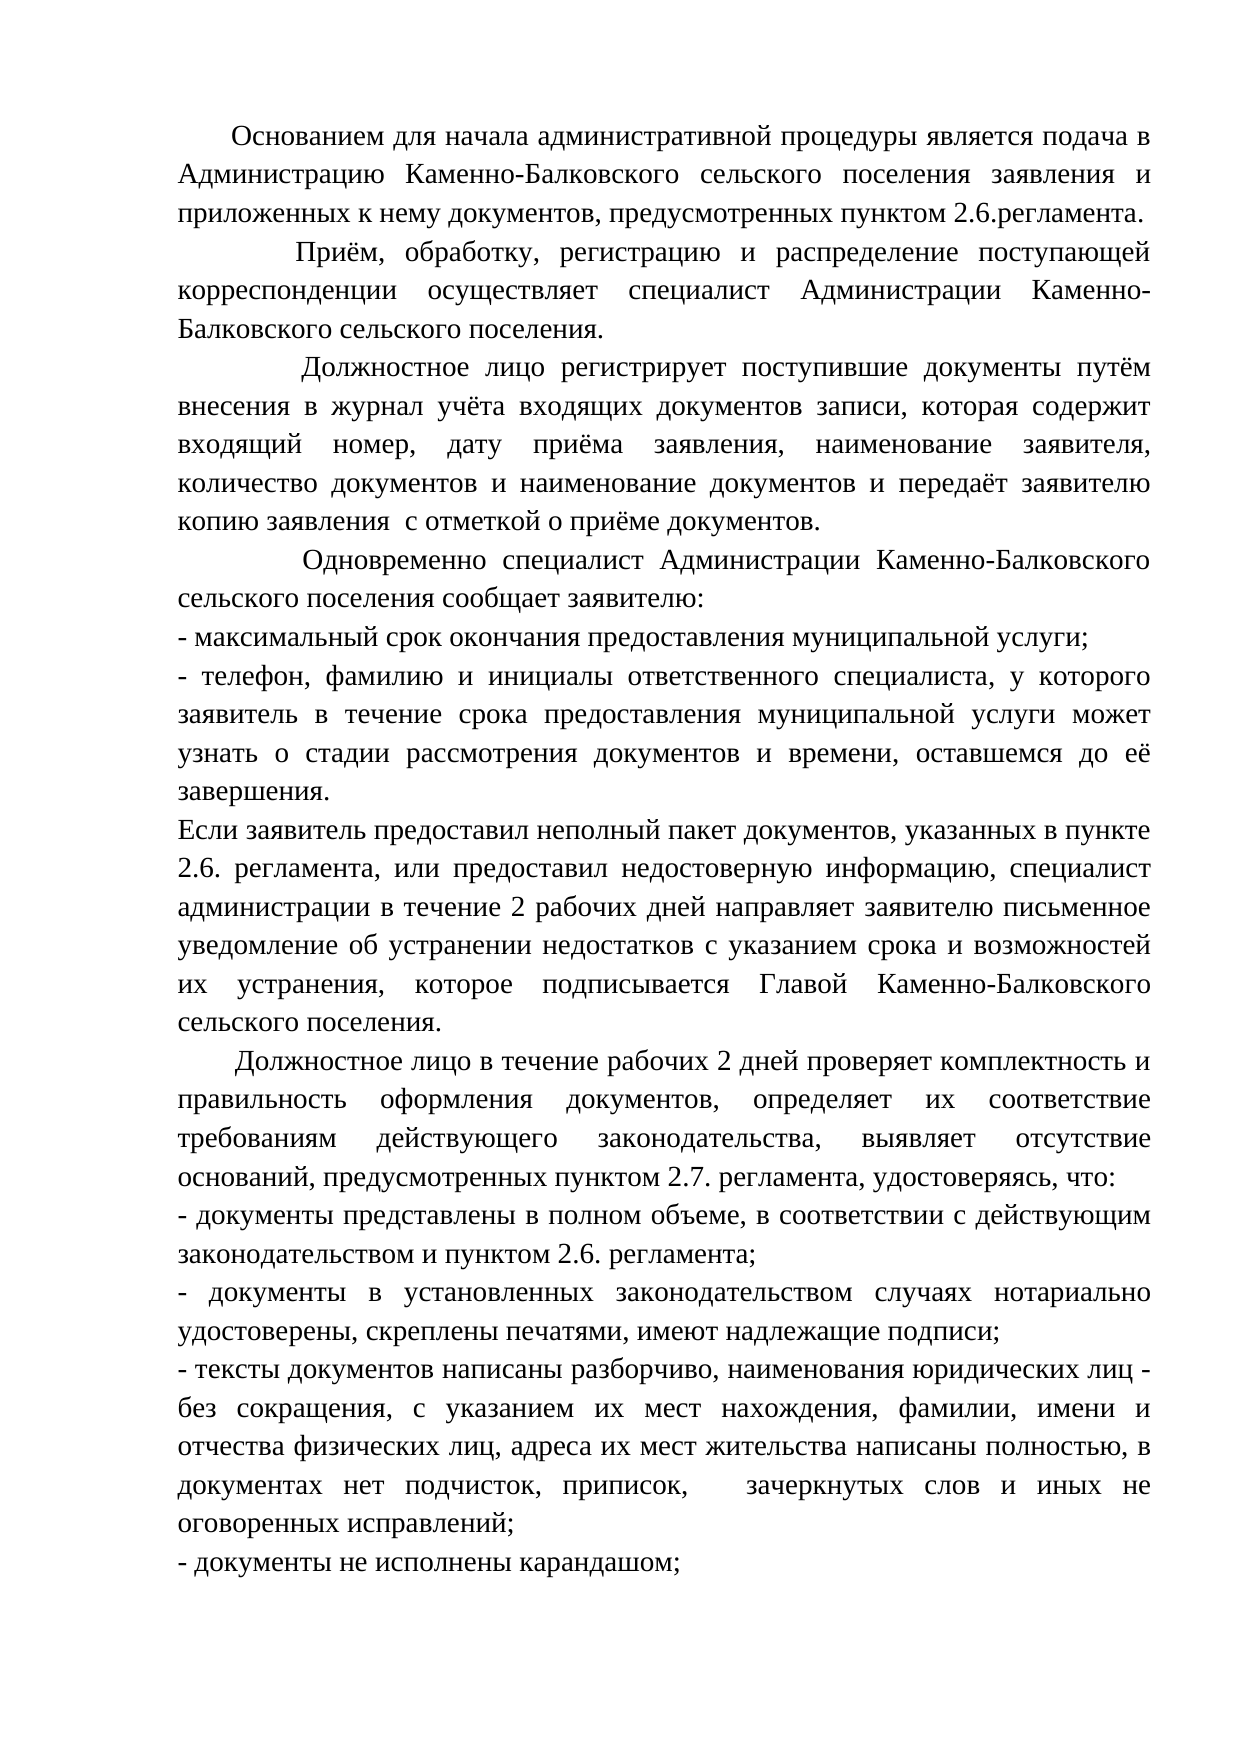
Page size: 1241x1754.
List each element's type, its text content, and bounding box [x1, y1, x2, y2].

text - документы представлены в полном объеме, в соответствии с действующим законодательством и пунктом 2.6. регламента; [177, 1197, 1152, 1269]
text - максимальный срок окончания предоставления муниципальной услуги; [177, 619, 1152, 653]
text Основанием для начала административной процедуры является подача в Администрацию Каменно-Балковского сельского поселения заявления и приложенных к нему документов, предусмотренных пунктом 2.6.регламента. [177, 118, 1152, 229]
text - тексты документов написаны разборчиво, наименования юридических лиц - без сокращения, с указанием их мест нахождения, фамилии, имени и отчества физических лиц, адреса их мест жительства написаны полностью, в документах нет подчисток, приписок, зачеркнутых слов и иных не оговоренных исправлений; [177, 1351, 1152, 1539]
text - документы в установленных законодательством случаях нотариально удостоверены, скреплены печатями, имеют надлежащие подписи; [177, 1274, 1152, 1346]
text Приём, обработку, регистрацию и распределение поступающей корреспонденции осуществляет специалист Администрации Каменно-Балковского сельского поселения. [177, 234, 1152, 344]
text Одновременно специалист Администрации Каменно-Балковского сельского поселения сообщает заявителю: [177, 542, 1152, 614]
text Должностное лицо в течение рабочих 2 дней проверяет комплектность и правильность оформления документов, определяет их соответствие требованиям действующего законодательства, выявляет отсутствие оснований, предусмотренных пунктом 2.7. регламента, удостоверяясь, что: [177, 1043, 1152, 1192]
text Должностное лицо регистрирует поступившие документы путём внесения в журнал учёта входящих документов записи, которая содержит входящий номер, дату приёма заявления, наименование заявителя, количество документов и наименование документов и передаёт заявителю копию заявления с отметкой о приёме документов. [177, 349, 1152, 537]
text - телефон, фамилию и инициалы ответственного специалиста, у которого заявитель в течение срока предоставления муниципальной услуги может узнать о стадии рассмотрения документов и времени, оставшемся до её завершения. [177, 658, 1152, 807]
text Если заявитель предоставил неполный пакет документов, указанных в пункте 2.6. регламента, или предоставил недостоверную информацию, специалист администрации в течение 2 рабочих дней направляет заявителю письменное уведомление об устранении недостатков с указанием срока и возможностей их устранения, которое подписывается Главой Каменно-Балковского сельского поселения. [177, 812, 1152, 1038]
text - документы не исполнены карандашом; [177, 1544, 1152, 1578]
